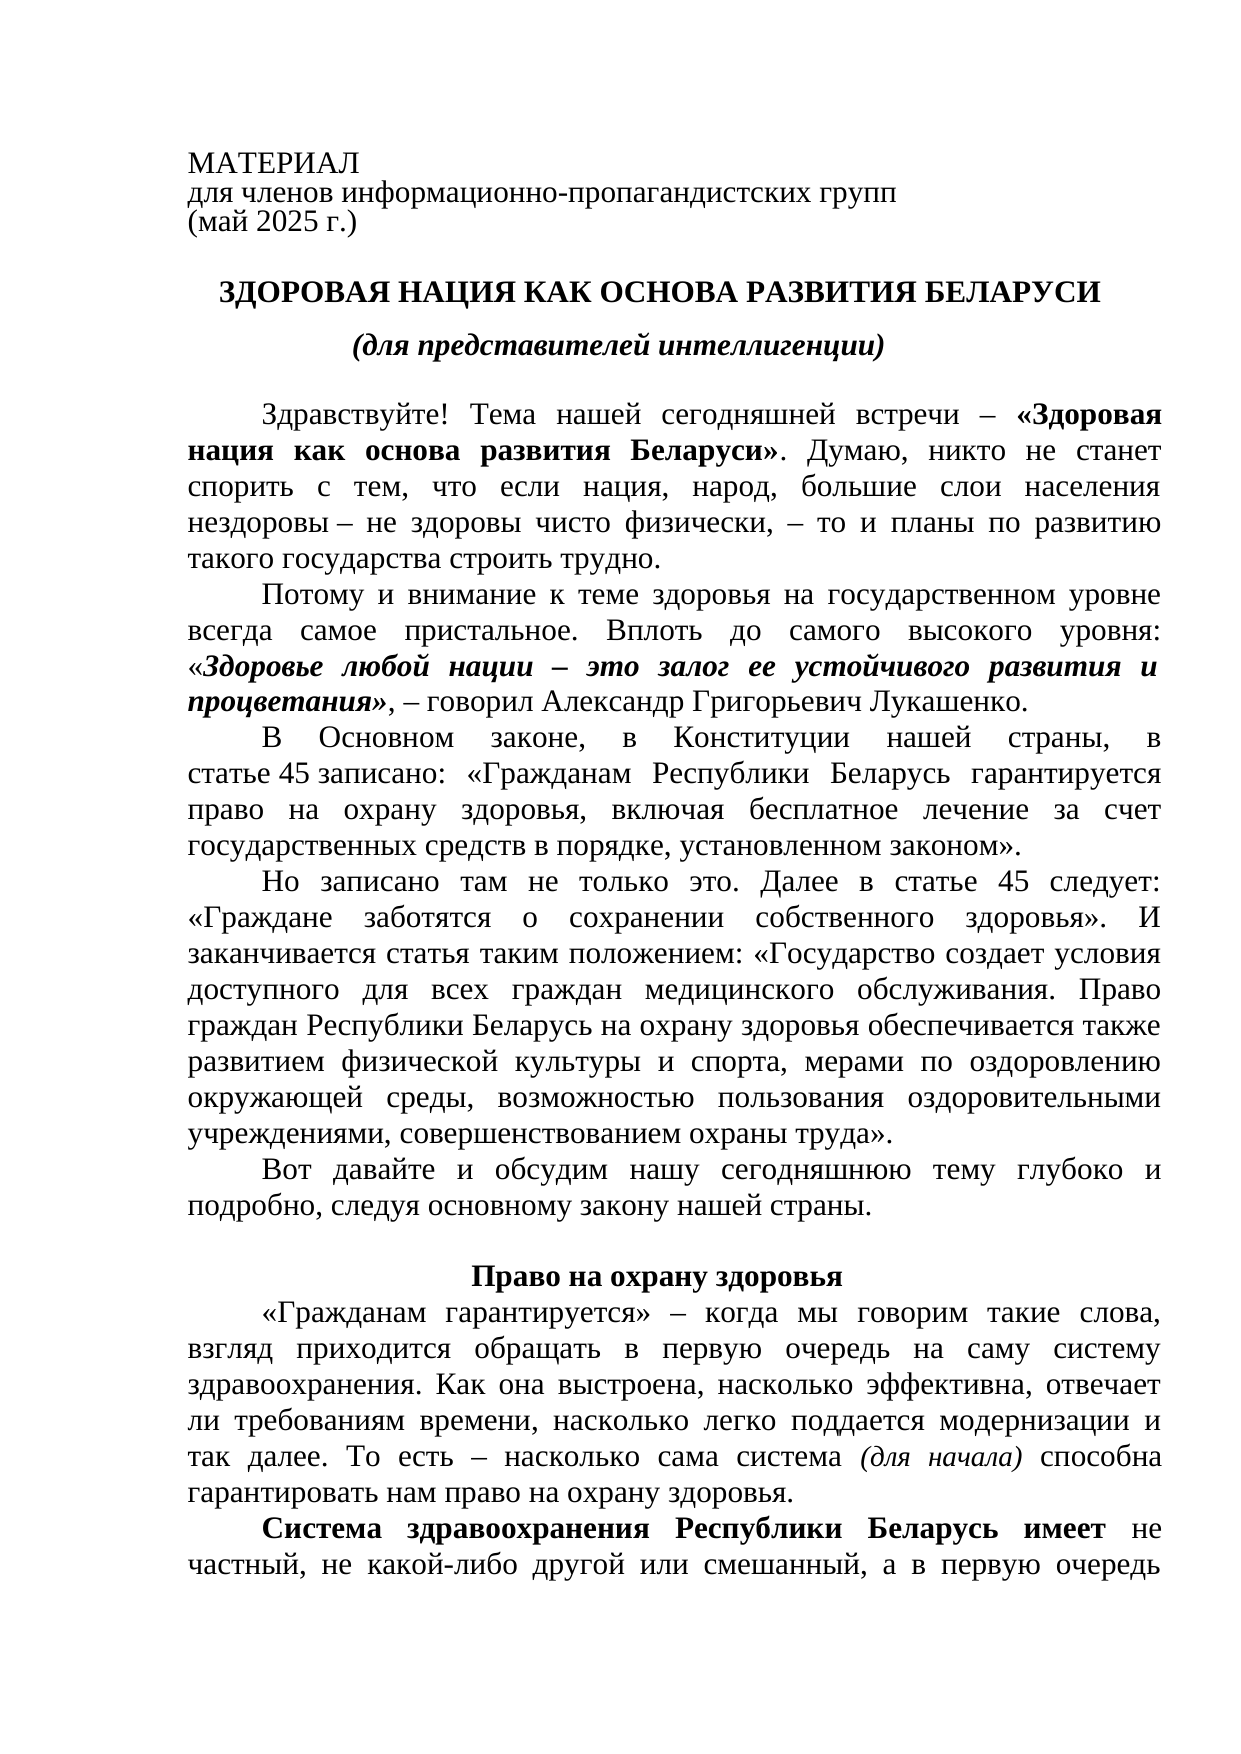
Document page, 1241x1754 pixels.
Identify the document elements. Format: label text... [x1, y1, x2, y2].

text (май 2025 г.) [187, 208, 1053, 237]
text МАТЕРИАЛ [187, 150, 1053, 179]
text ЗДОРОВАЯ НАЦИЯ КАК ОСНОВА РАЗВИТИЯ БЕЛАРУСИ [187, 273, 1132, 309]
text Потому и внимание к теме здоровья на государственном уровне всегда самое пристальное. Вплоть до самого высокого уровня: «Здоровье любой нации – это залог ее устойчивого развития и процветания», – говорил Александр Григорьевич Лукашенко. [187, 575, 1162, 719]
text Право на охрану здоровья [187, 1258, 1053, 1294]
text Здравствуйте! Тема нашей сегодняшней встречи – «Здоровая нация как основа развития Беларуси». Думаю, никто не станет спорить с тем, что если нация, народ, большие слои населения нездоровы – не здоровы чисто физически, – то и планы по развитию такого государства строить трудно. [187, 395, 1162, 575]
text для членов информационно-пропагандистских групп [187, 179, 1053, 208]
text (для представителей интеллигенции) [187, 328, 1053, 362]
text «Гражданам гарантируется» – когда мы говорим такие слова, взгляд приходится обращать в первую очередь на саму систему здравоохранения. Как она выстроена, насколько эффективна, отвечает ли требованиям времени, насколько легко поддается модернизации и так далее. То есть – насколько сама система (для начала) способна гарантировать нам право на охрану здоровья. [187, 1294, 1162, 1509]
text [187, 1509, 1162, 1581]
text Но записано там не только это. Далее в статье 45 следует: «Граждане заботятся о сохранении собственного здоровья». И заканчивается статья таким положением: «Государство создает условия доступного для всех граждан медицинского обслуживания. Право граждан Республики Беларусь на охрану здоровья обеспечивается также развитием физической культуры и спорта, мерами по оздоровлению окружающей среды, возможностью пользования оздоровительными учреждениями, совершенствованием охраны труда». [187, 862, 1162, 1150]
text Вот давайте и обсудим нашу сегодняшнюю тему глубоко и подробно, следуя основному закону нашей страны. [187, 1150, 1162, 1222]
text В Основном законе, в Конституции нашей страны, в статье 45 записано: «Гражданам Республики Беларусь гарантируется право на охрану здоровья, включая бесплатное лечение за счет государственных средств в порядке, установленном законом». [187, 719, 1162, 862]
